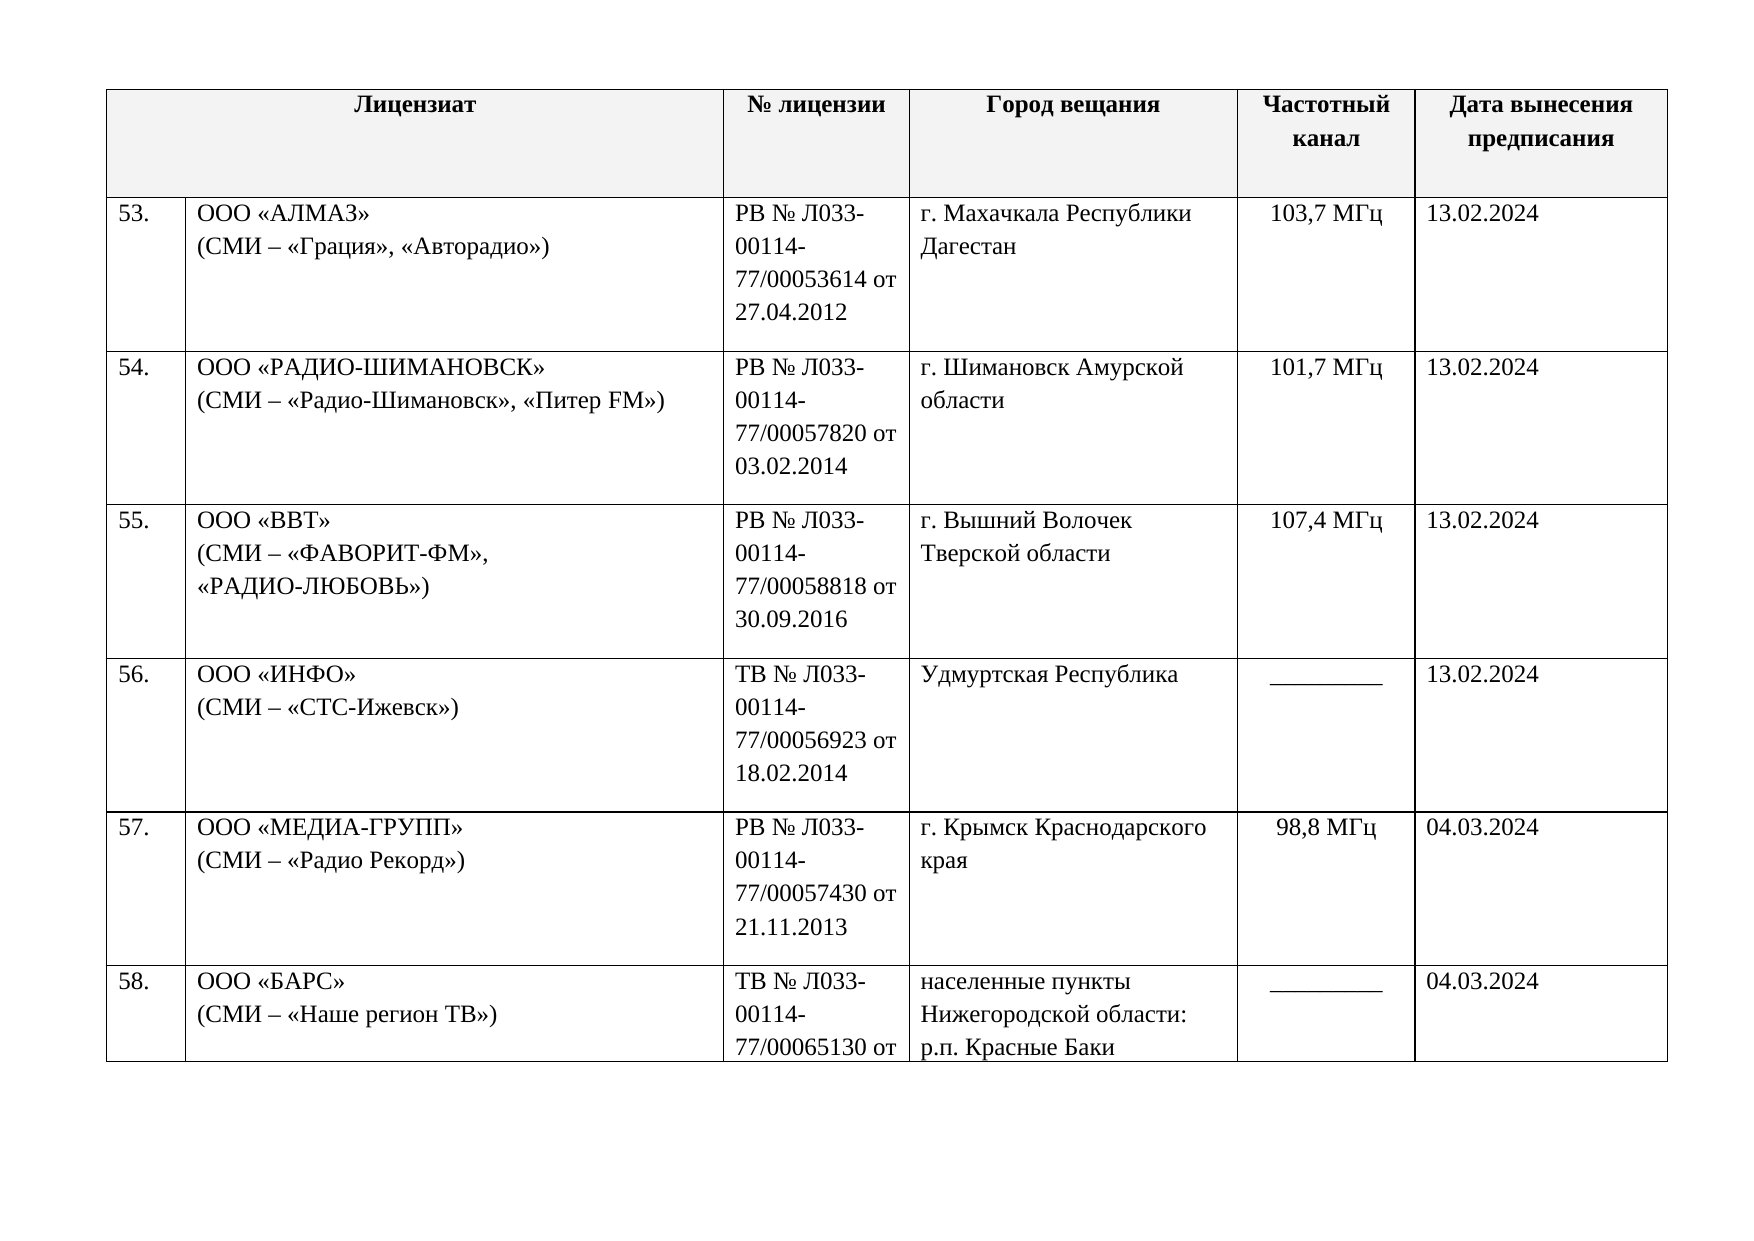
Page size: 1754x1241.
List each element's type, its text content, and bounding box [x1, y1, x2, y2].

table_cell 13.02.2024 [1416, 352, 1667, 504]
table_cell 101,7 МГц [1238, 352, 1414, 504]
table_cell г. Вышний Волочек Тверской области [910, 505, 1237, 658]
table_header № лицензии [724, 90, 909, 197]
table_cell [724, 966, 909, 1061]
table_header Частотный канал [1238, 90, 1414, 197]
table_cell 56. [107, 659, 185, 811]
table_cell РВ № Л033-00114-77/00058818 от 30.09.2016 [724, 505, 909, 658]
table_cell 107,4 МГц [1238, 505, 1414, 658]
table_cell 58. [107, 966, 185, 1061]
table_cell ООО «ВВТ» (СМИ – «ФАВОРИТ-ФМ», «РАДИО-ЛЮБОВЬ») [186, 505, 723, 658]
table_cell _________ [1238, 659, 1414, 811]
table_cell ООО «РАДИО-ШИМАНОВСК» (СМИ – «Радио-Шимановск», «Питер FM») [186, 352, 723, 504]
table_cell ООО «МЕДИА-ГРУПП» (СМИ – «Радио Рекорд») [186, 813, 723, 965]
table_header Город вещания [910, 90, 1237, 197]
table_cell РВ № Л033-00114-77/00057430 от 21.11.2013 [724, 813, 909, 965]
table_cell ООО «АЛМАЗ» (СМИ – «Грация», «Авторадио») [186, 198, 723, 351]
table_cell 04.03.2024 [1416, 813, 1667, 965]
table_cell Удмуртская Республика [910, 659, 1237, 811]
table_cell 103,7 МГц [1238, 198, 1414, 351]
table_cell г. Махачкала Республики Дагестан [910, 198, 1237, 351]
table_header Лицензиат [107, 90, 723, 197]
table_cell 13.02.2024 [1416, 198, 1667, 351]
table_cell _________ [1238, 966, 1414, 1061]
table_cell ООО «БАРС» (СМИ – «Наше регион ТВ») [186, 966, 723, 1061]
table_cell ООО «ИНФО» (СМИ – «СТС-Ижевск») [186, 659, 723, 811]
table_cell г. Крымск Краснодарского края [910, 813, 1237, 965]
table_cell 53. [107, 198, 185, 351]
table_cell РВ № Л033-00114-77/00057820 от 03.02.2014 [724, 352, 909, 504]
table_cell 04.03.2024 [1416, 966, 1667, 1061]
table_cell 57. [107, 813, 185, 965]
table_cell г. Шимановск Амурской области [910, 352, 1237, 504]
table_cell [910, 966, 1237, 1061]
table_cell 13.02.2024 [1416, 505, 1667, 658]
table_cell 54. [107, 352, 185, 504]
table_cell ТВ № Л033-00114-77/00056923 от 18.02.2014 [724, 659, 909, 811]
table_cell 98,8 МГц [1238, 813, 1414, 965]
table_header Дата вынесения предписания [1416, 90, 1667, 197]
table_cell РВ № Л033-00114-77/00053614 от 27.04.2012 [724, 198, 909, 351]
table_cell 13.02.2024 [1416, 659, 1667, 811]
table_cell 55. [107, 505, 185, 658]
